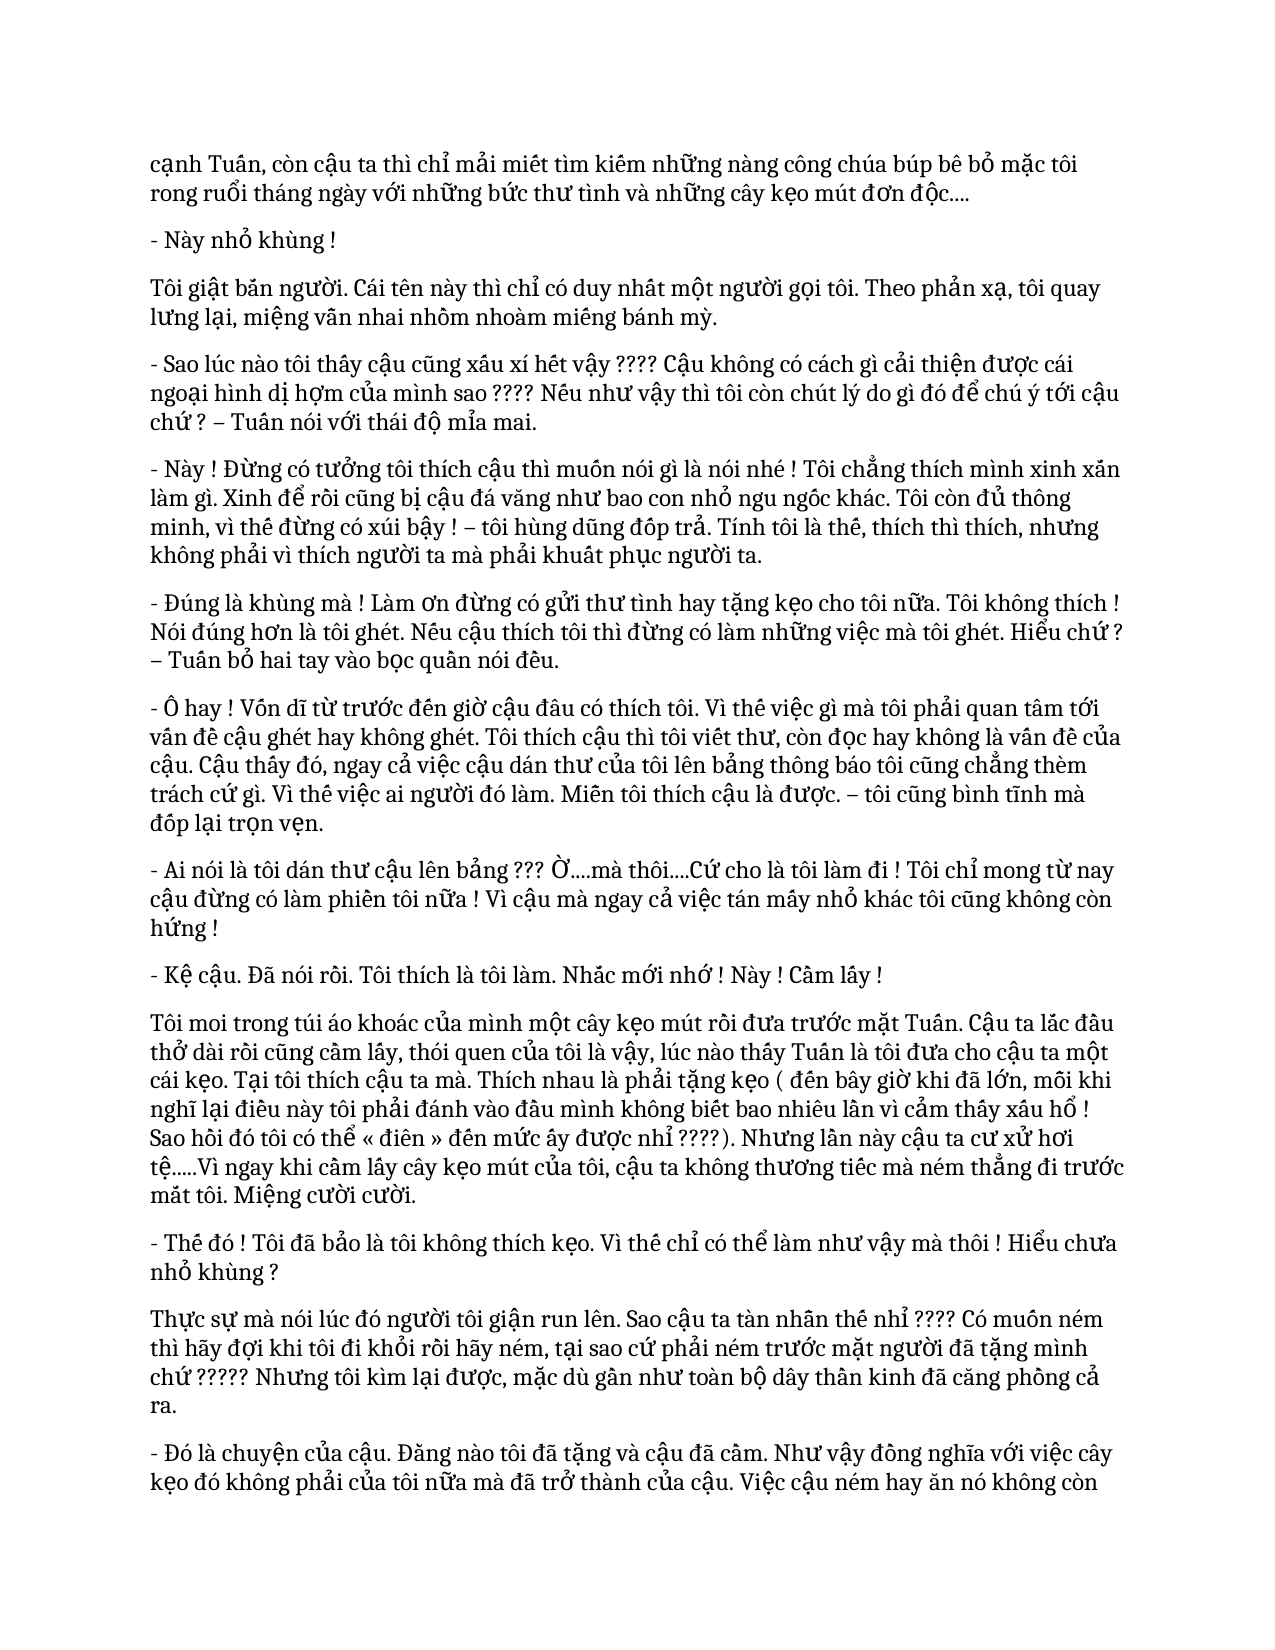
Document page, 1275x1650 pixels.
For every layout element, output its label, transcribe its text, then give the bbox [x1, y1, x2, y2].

text - Này nhỏ khùng ! [150, 226, 1125, 255]
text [150, 150, 1125, 207]
text Tôi giật bắn người. Cái tên này thì chỉ có duy nhất một người gọi tôi. Theo phản xạ, tôi quay lưng lại, miệng vẫn nhai nhồm nhoàm miếng bánh mỳ. [150, 274, 1125, 331]
text - Ô hay ! Vốn dĩ từ trước đến giờ cậu đâu có thích tôi. Vì thế việc gì mà tôi phải quan tâm tới vấn đề cậu ghét hay không ghét. Tôi thích cậu thì tôi viết thư, còn đọc hay không là vấn đề của cậu. Cậu thấy đó, ngay cả việc cậu dán thư của tôi lên bảng thông báo tôi cũng chẳng thèm trách cứ gì. Vì thế việc ai người đó làm. Miễn tôi thích cậu là được. – tôi cũng bình tĩnh mà đốp lại trọn vẹn. [150, 694, 1125, 837]
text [150, 1439, 1125, 1496]
text - Sao lúc nào tôi thấy cậu cũng xấu xí hết vậy ???? Cậu không có cách gì cải thiện được cái ngoại hình dị hợm của mình sao ???? Nếu như vậy thì tôi còn chút lý do gì đó để chú ý tới cậu chứ ? – Tuấn nói với thái độ mỉa mai. [150, 350, 1125, 436]
text - Này ! Đừng có tưởng tôi thích cậu thì muốn nói gì là nói nhé ! Tôi chẳng thích mình xinh xắn làm gì. Xinh để rồi cũng bị cậu đá văng như bao con nhỏ ngu ngốc khác. Tôi còn đủ thông minh, vì thế đừng có xúi bậy ! – tôi hùng dũng đốp trả. Tính tôi là thế, thích thì thích, nhưng không phải vì thích người ta mà phải khuất phục người ta. [150, 455, 1125, 570]
text - Đúng là khùng mà ! Làm ơn đừng có gửi thư tình hay tặng kẹo cho tôi nữa. Tôi không thích ! Nói đúng hơn là tôi ghét. Nếu cậu thích tôi thì đừng có làm những việc mà tôi ghét. Hiểu chứ ? – Tuấn bỏ hai tay vào bọc quần nói đều. [150, 589, 1125, 675]
text - Ai nói là tôi dán thư cậu lên bảng ??? Ờ....mà thôi....Cứ cho là tôi làm đi ! Tôi chỉ mong từ nay cậu đừng có làm phiền tôi nữa ! Vì cậu mà ngay cả việc tán mấy nhỏ khác tôi cũng không còn hứng ! [150, 856, 1125, 942]
text Tôi moi trong túi áo khoác của mình một cây kẹo mút rồi đưa trước mặt Tuấn. Cậu ta lắc đầu thở dài rồi cũng cầm lấy, thói quen của tôi là vậy, lúc nào thấy Tuấn là tôi đưa cho cậu ta một cái kẹo. Tại tôi thích cậu ta mà. Thích nhau là phải tặng kẹo ( đến bây giờ khi đã lớn, mỗi khi nghĩ lại điều này tôi phải đánh vào đầu mình không biết bao nhiêu lần vì cảm thấy xấu hổ ! Sao hồi đó tôi có thể « điên » đến mức ấy được nhỉ ????). Nhưng lần này cậu ta cư xử hơi tệ.....Vì ngay khi cầm lấy cây kẹo mút của tôi, cậu ta không thương tiếc mà ném thẳng đi trước mắt tôi. Miệng cười cười. [150, 1009, 1125, 1210]
text Thực sự mà nói lúc đó người tôi giận run lên. Sao cậu ta tàn nhẫn thế nhỉ ???? Có muốn ném thì hãy đợi khi tôi đi khỏi rồi hãy ném, tại sao cứ phải ném trước mặt người đã tặng mình chứ ????? Nhưng tôi kìm lại được, mặc dù gần như toàn bộ dây thần kinh đã căng phồng cả ra. [150, 1305, 1125, 1420]
text - Thế đó ! Tôi đã bảo là tôi không thích kẹo. Vì thế chỉ có thể làm như vậy mà thôi ! Hiểu chưa nhỏ khùng ? [150, 1229, 1125, 1286]
text - Kệ cậu. Đã nói rồi. Tôi thích là tôi làm. Nhắc mới nhớ ! Này ! Cầm lấy ! [150, 961, 1125, 990]
